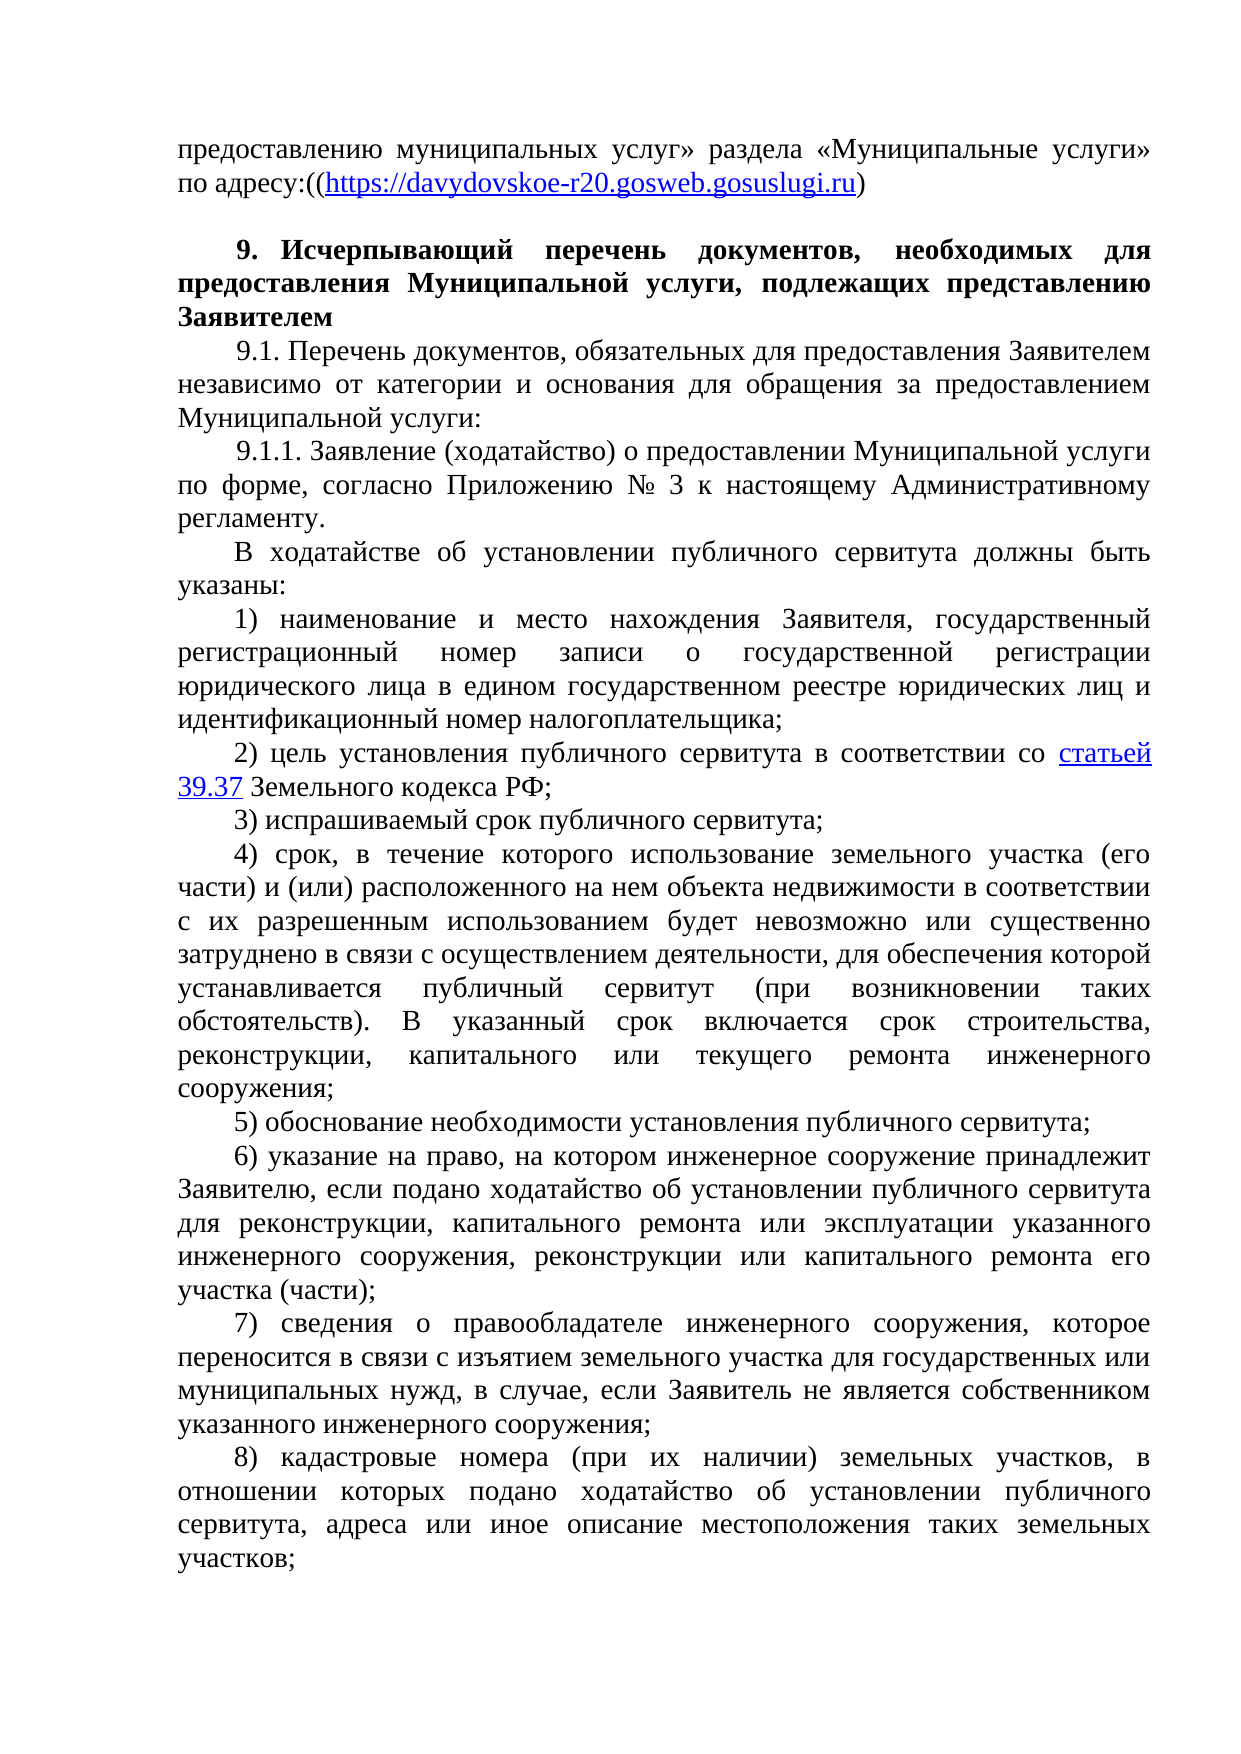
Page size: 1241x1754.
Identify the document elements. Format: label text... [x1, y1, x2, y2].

text 5) обоснование необходимости установления публичного сервитута; [177, 1104, 1152, 1138]
text 1) наименование и место нахождения Заявителя, государственный регистрационный номер записи о государственной регистрации юридического лица в едином государственном реестре юридических лиц и идентификационный номер налогоплательщика; [177, 601, 1152, 735]
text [177, 131, 1152, 198]
text В ходатайстве об установлении публичного сервитута должны быть указаны: [177, 534, 1152, 601]
text 7) сведения о правообладателе инженерного сооружения, которое переносится в связи с изъятием земельного участка для государственных или муниципальных нужд, в случае, если Заявитель не является собственником указанного инженерного сооружения; [177, 1305, 1152, 1439]
text 9.1. Перечень документов, обязательных для предоставления Заявителем независимо от категории и основания для обращения за предоставлением Муниципальной услуги: [177, 333, 1152, 433]
text 2) цель установления публичного сервитута в соответствии со статьей 39.37 Земельного кодекса РФ; [177, 735, 1152, 802]
text 4) срок, в течение которого использование земельного участка (его части) и (или) расположенного на нем объекта недвижимости в соответствии с их разрешенным использованием будет невозможно или существенно затруднено в связи с осуществлением деятельности, для обеспечения которой устанавливается публичный сервитут (при возникновении таких обстоятельств). В указанный срок включается срок строительства, реконструкции, капитального или текущего ремонта инженерного сооружения; [177, 836, 1152, 1104]
text 3) испрашиваемый срок публичного сервитута; [177, 802, 1152, 836]
text 6) указание на право, на котором инженерное сооружение принадлежит Заявителю, если подано ходатайство об установлении публичного сервитута для реконструкции, капитального ремонта или эксплуатации указанного инженерного сооружения, реконструкции или капитального ремонта его участка (части); [177, 1138, 1152, 1305]
text 9.1.1. Заявление (ходатайство) о предоставлении Муниципальной услуги по форме, согласно Приложению № 3 к настоящему Административному регламенту. [177, 433, 1152, 534]
list Исчерпывающий перечень документов, необходимых для предоставления Муниципальной услуги, подлежащих представлению Заявителем [177, 232, 1152, 333]
text 8) кадастровые номера (при их наличии) земельных участков, в отношении которых подано ходатайство об установлении публичного сервитута, адреса или иное описание местоположения таких земельных участков; [177, 1439, 1152, 1574]
